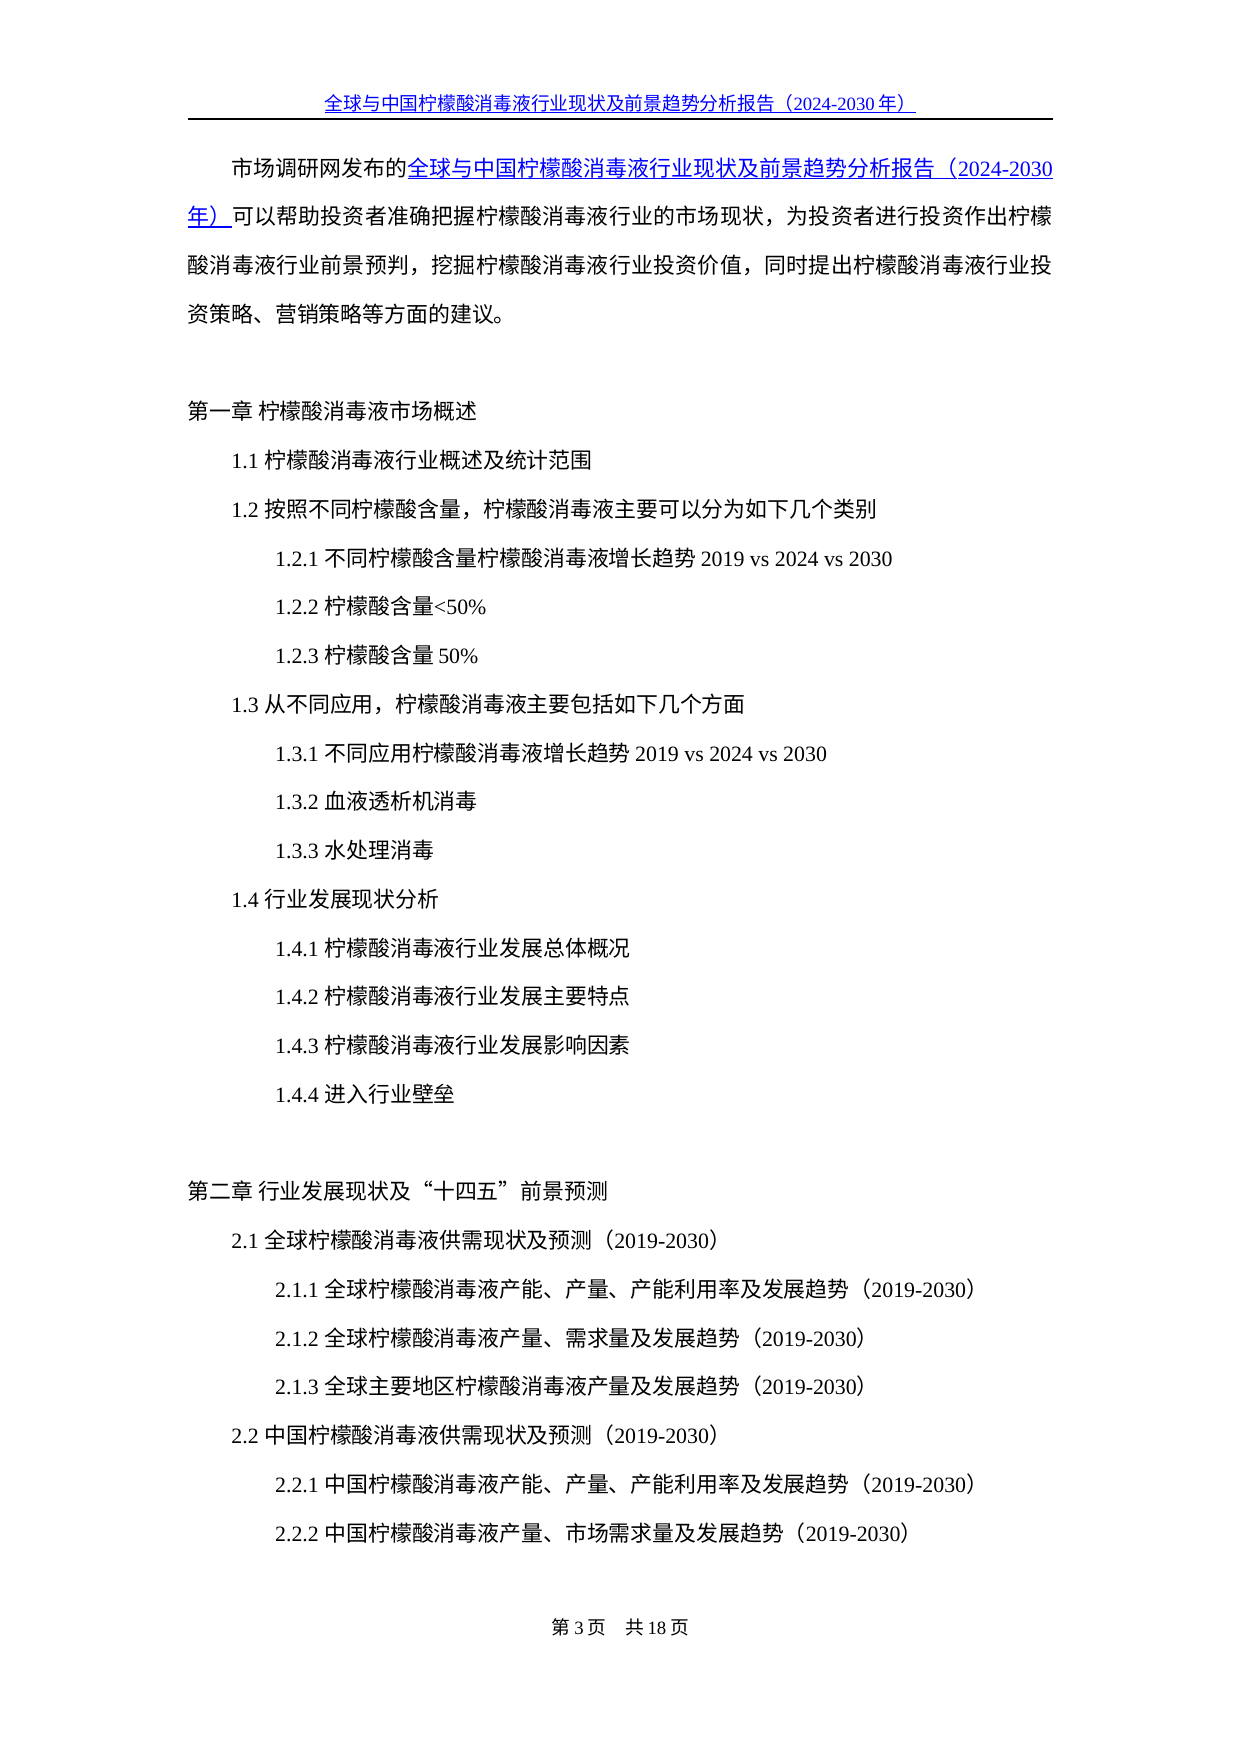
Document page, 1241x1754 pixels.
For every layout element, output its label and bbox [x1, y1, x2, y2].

text [187, 150, 1053, 1548]
